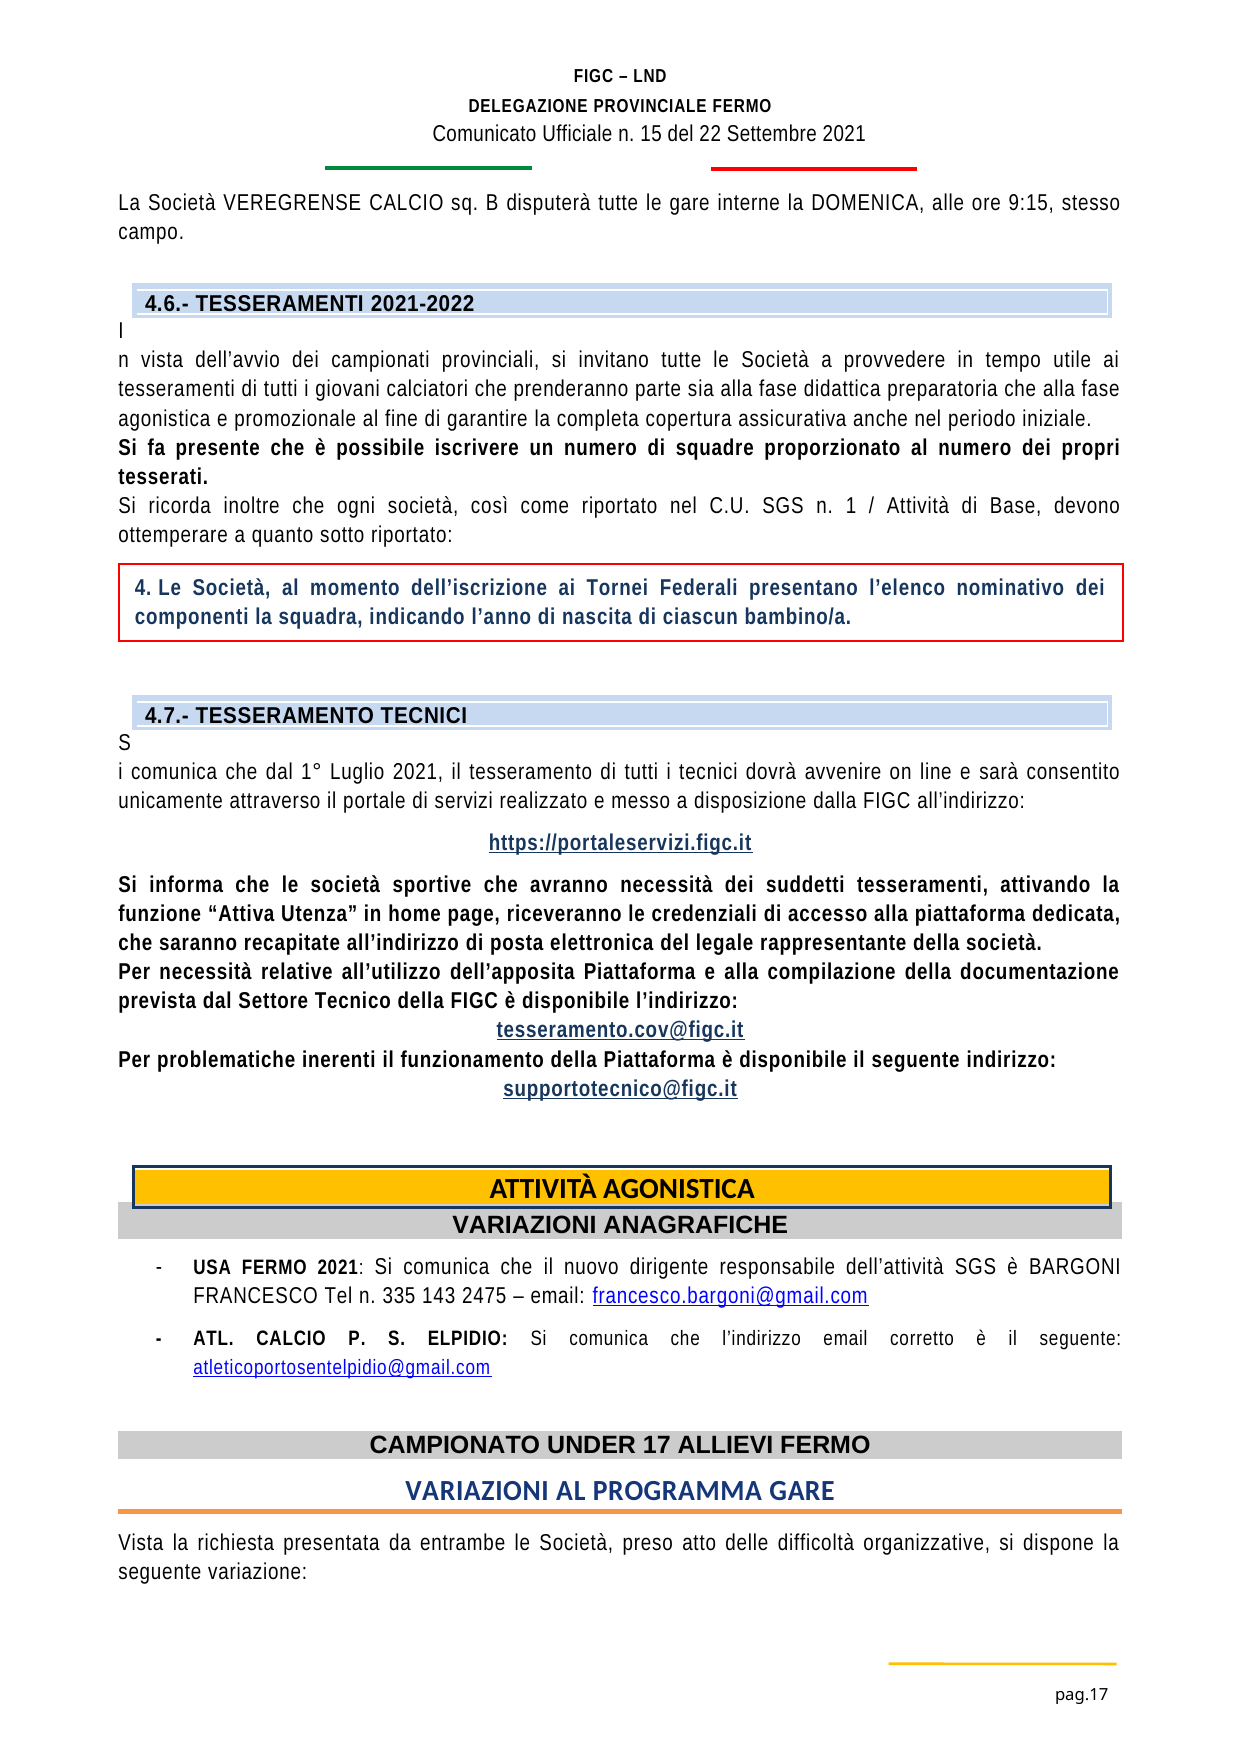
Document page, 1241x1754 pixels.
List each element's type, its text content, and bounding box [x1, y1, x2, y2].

text Si fa presente che è possibile iscrivere un numero di squadre proporzionato al numero dei propri tesserati. [118, 432, 1122, 490]
list USA FERMO 2021: Si comunica che il nuovo dirigente responsabile dell’attività SGS è BARGONI FRANCESCO Tel n. 335 143 2475 – email: francesco.bargoni@gmail.com [156, 1251, 1122, 1310]
text https://portaleservizi.figc.it [118, 827, 1122, 856]
text Si informa che le società sportive che avranno necessità dei suddetti tesseramenti, attivando la funzione “Attiva Utenza” in home page, riceveranno le credenziali di accesso alla piattaforma dedicata, che saranno recapitate all’indirizzo di posta elettronica del legale rappresentante della società. [118, 869, 1122, 956]
text Per problematiche inerenti il funzionamento della Piattaforma è disponibile il seguente indirizzo: [118, 1044, 1122, 1073]
text La Società VEREGRENSE CALCIO sq. B disputerà tutte le gare interne la DOMENICA, alle ore 9:15, stesso campo. [118, 187, 1122, 245]
text Vista la richiesta presentata da entrambe le Società, preso atto delle difficoltà organizzative, si dispone la seguente variazione: [118, 1527, 1122, 1585]
text In vista dell’avvio dei campionati provinciali, si invitano tutte le Società a provvedere in tempo utile ai tesseramenti di tutti i giovani calciatori che prenderanno parte sia alla fase didattica preparatoria che alla fase agonistica e promozionale al fine di garantire la completa copertura assicurativa anche nel periodo iniziale. [118, 309, 1122, 432]
text Si comunica che dal 1° Luglio 2021, il tesseramento di tutti i tecnici dovrà avvenire on line e sarà consentito unicamente attraverso il portale di servizi realizzato e messo a disposizione dalla FIGC all’indirizzo: [118, 723, 1122, 814]
text supportotecnico@figc.it [118, 1073, 1122, 1102]
text Per necessità relative all’utilizzo dell’apposita Piattaforma e alla compilazione della documentazione prevista dal Settore Tecnico della FIGC è disponibile l’indirizzo: [118, 956, 1122, 1014]
text VARIAZIONI ANAGRAFICHE [118, 1202, 1122, 1239]
text 4.6.- TESSERAMENTI 2021-2022 [137, 291, 1107, 313]
text Si ricorda inoltre che ogni società, così come riportato nel C.U. SGS n. 1 / Attività di Base, devono ottemperare a quanto sotto riportato: [118, 490, 1122, 548]
text VARIAZIONI AL PROGRAMMA GARE [118, 1472, 1122, 1509]
list ATL. CALCIO P. S. ELPIDIO: Si comunica che l’indirizzo email corretto è il seguente: atleticoportosentelpidio@gmail.com [156, 1322, 1122, 1381]
text tesseramento.cov@figc.it [118, 1014, 1122, 1044]
text CAMPIONATO UNDER 17 ALLIEVI FERMO [118, 1431, 1122, 1459]
subtitle ATTIVITÀ AGONISTICA [135, 1170, 1109, 1204]
text 4.7.- TESSERAMENTO TECNICI [137, 703, 1107, 725]
